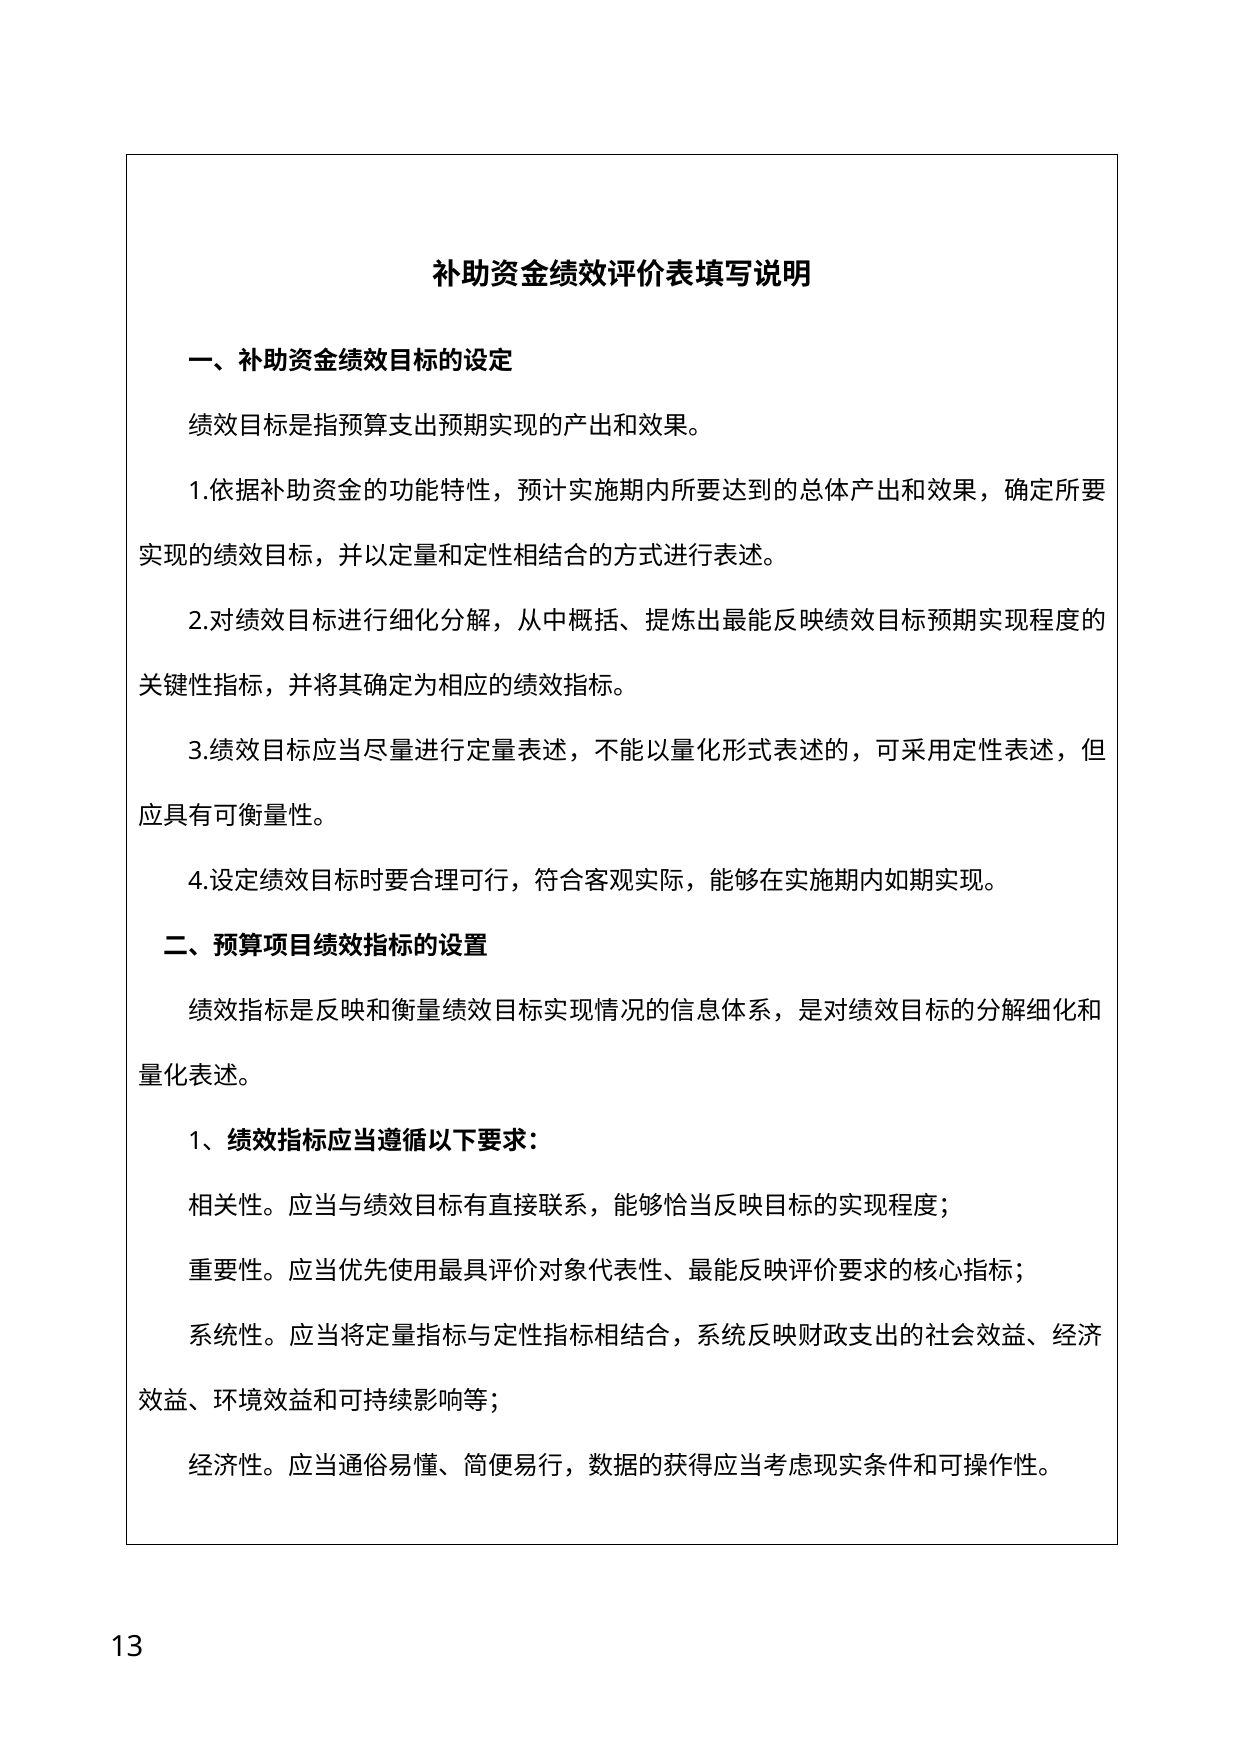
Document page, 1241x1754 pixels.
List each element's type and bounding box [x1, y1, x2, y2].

table_header [127, 155, 1117, 1543]
